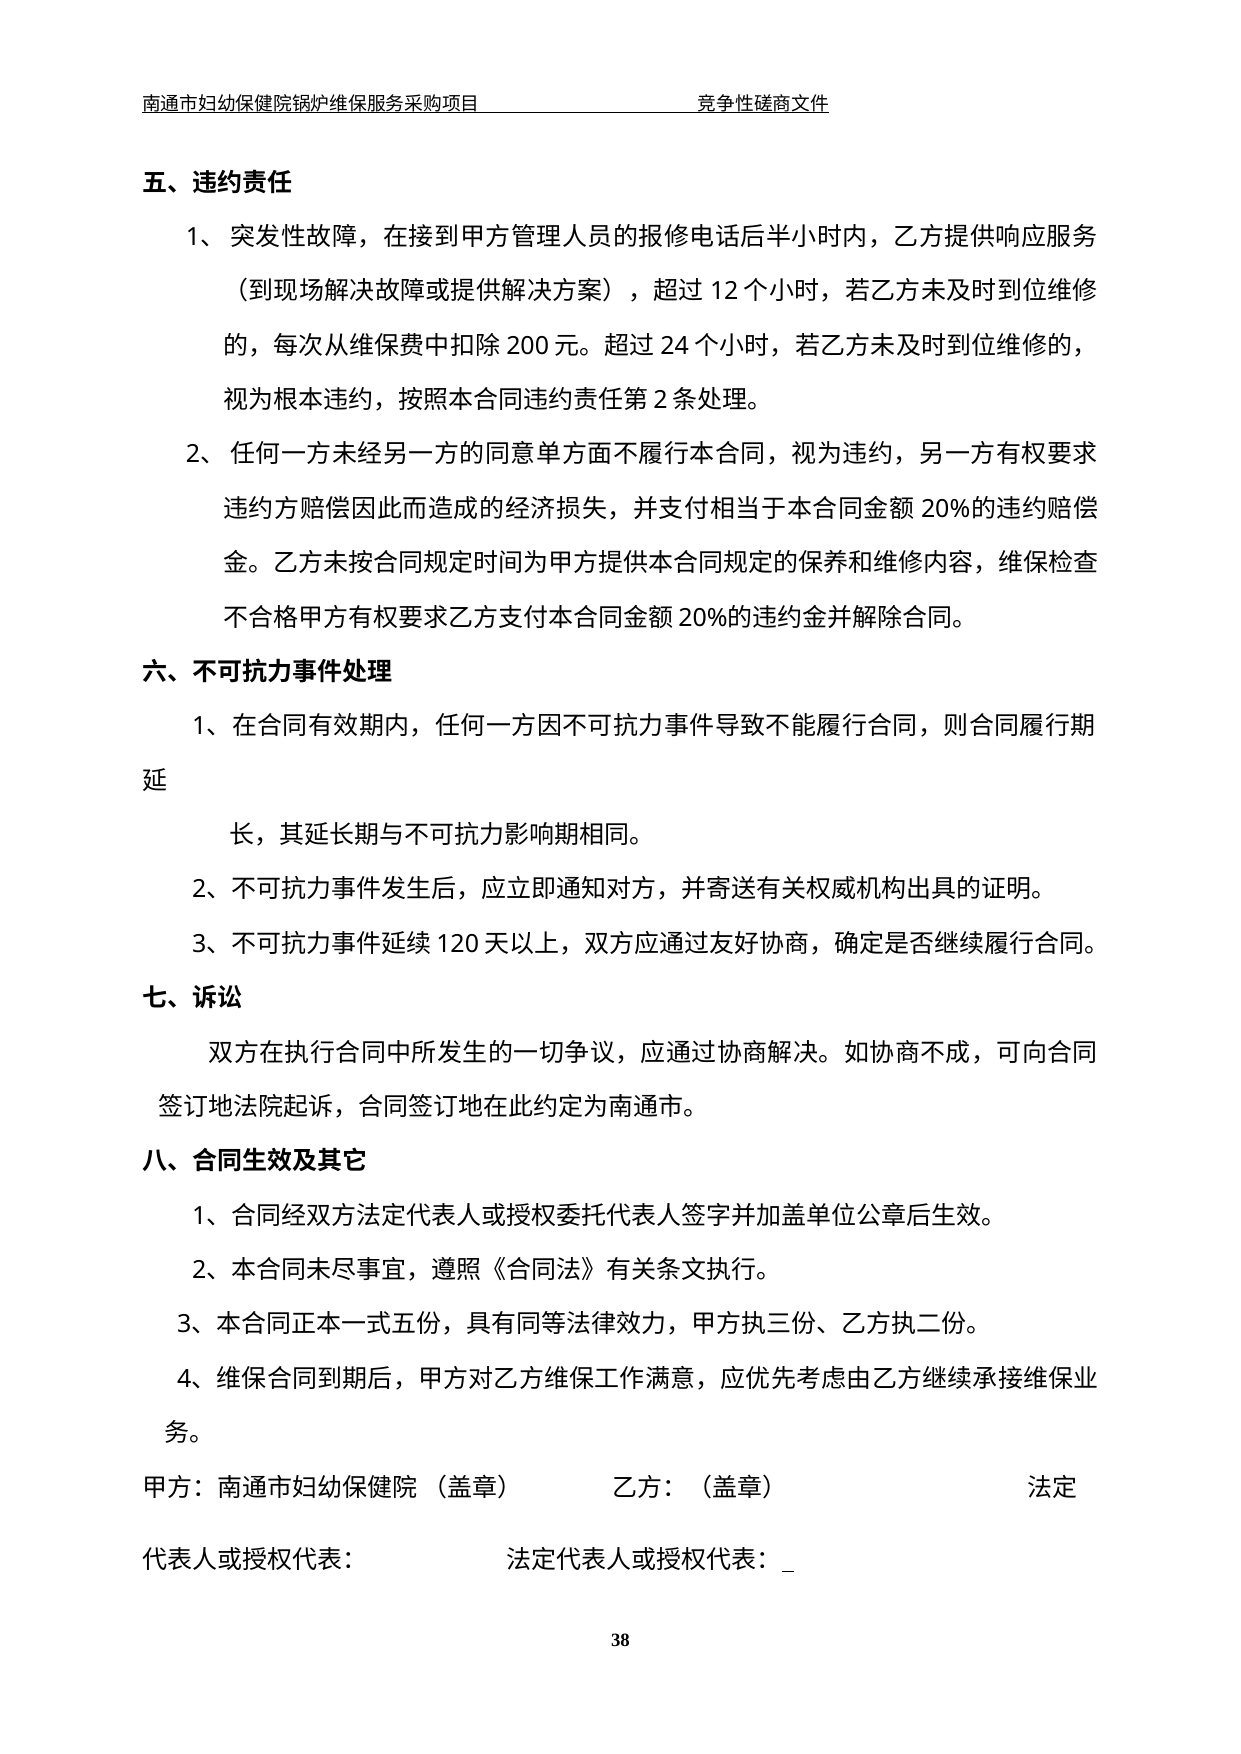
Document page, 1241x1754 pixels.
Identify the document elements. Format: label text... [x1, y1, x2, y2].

text 4、维保合同到期后，甲方对乙方维保工作满意，应优先考虑由乙方继续承接维保业务。 [164, 1358, 1098, 1449]
text 2、不可抗力事件发生后，应立即通知对方，并寄送有关权威机构出具的证明。 [142, 869, 1098, 905]
list 任何一方未经另一方的同意单方面不履行本合同，视为违约，另一方有权要求违约方赔偿因此而造成的经济损失，并支付相当于本合同金额20%的违约赔偿金。乙方未按合同规定时间为甲方提供本合同规定的保养和维修内容，维保检查不合格甲方有权要求乙方支付本合同金额20%的违约金并解除合同。 [186, 434, 1098, 633]
text 双方在执行合同中所发生的一切争议，应通过协商解决。如协商不成，可向合同签订地法院起诉，合同签订地在此约定为南通市。 [158, 1032, 1098, 1123]
text 甲方：南通市妇幼保健院 （盖章） 乙方：（盖章） 法定代表人或授权代表： 法定代表人或授权代表： [142, 1467, 1098, 1576]
text 1、在合同有效期内，任何一方因不可抗力事件导致不能履行合同，则合同履行期延 [142, 706, 1098, 796]
text 八、合同生效及其它 [142, 1141, 1098, 1177]
text 3、本合同正本一式五份，具有同等法律效力，甲方执三份、乙方执二份。 [164, 1304, 1098, 1340]
text 2、本合同未尽事宜，遵照《合同法》有关条文执行。 [142, 1249, 1098, 1286]
list 突发性故障，在接到甲方管理人员的报修电话后半小时内，乙方提供响应服务（到现场解决故障或提供解决方案），超过12个小时，若乙方未及时到位维修的，每次从维保费中扣除200元。超过24个小时，若乙方未及时到位维修的，视为根本违约，按照本合同违约责任第2条处理。 [186, 216, 1098, 416]
text 3、不可抗力事件延续120天以上，双方应通过友好协商，确定是否继续履行合同。 [142, 923, 1098, 959]
text 1、合同经双方法定代表人或授权委托代表人签字并加盖单位公章后生效。 [142, 1195, 1098, 1231]
text 七、诉讼 [142, 978, 1098, 1014]
text 长，其延长期与不可抗力影响期相同。 [142, 814, 1098, 851]
text 五、违约责任 [142, 162, 1098, 198]
text 六、不可抗力事件处理 [142, 651, 1098, 688]
